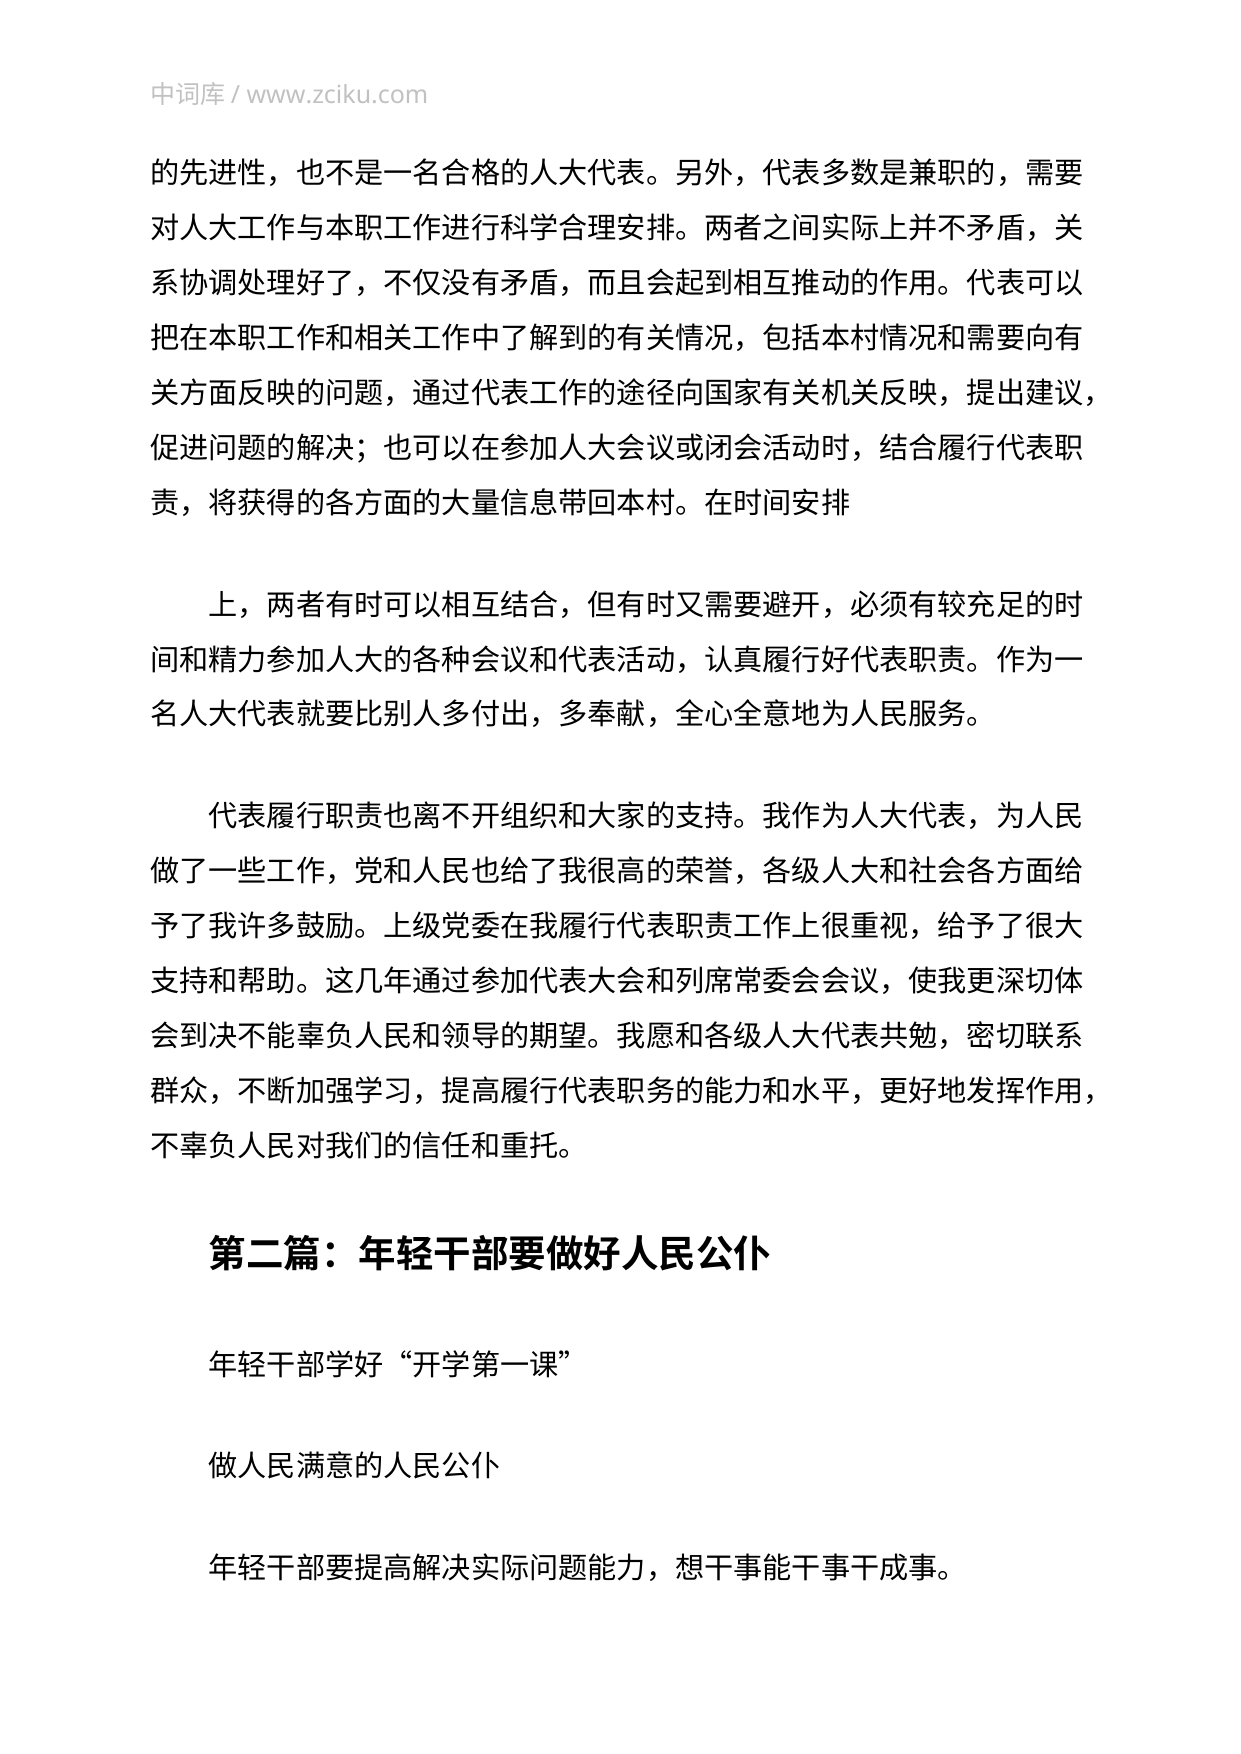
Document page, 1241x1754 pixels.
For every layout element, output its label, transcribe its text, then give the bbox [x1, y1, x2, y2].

text 年轻干部要提高解决实际问题能力，想干事能干事干成事。 [150, 1545, 1090, 1587]
text 年轻干部学好“开学第一课” [150, 1341, 1090, 1383]
text 做人民满意的人民公仆 [150, 1443, 1090, 1485]
text 第二篇：年轻干部要做好人民公仆 [150, 1224, 1090, 1278]
text 代表履行职责也离不开组织和大家的支持。我作为人大代表，为人民做了一些工作，党和人民也给了我很高的荣誉，各级人大和社会各方面给予了我许多鼓励。上级党委在我履行代表职责工作上很重视，给予了很大支持和帮助。这几年通过参加代表大会和列席常委会会议，使我更深切体会到决不能辜负人民和领导的期望。我愿和各级人大代表共勉，密切联系群众，不断加强学习，提高履行代表职务的能力和水平，更好地发挥作用，不辜负人民对我们的信任和重托。 [150, 793, 1090, 1164]
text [150, 150, 1090, 522]
text 上，两者有时可以相互结合，但有时又需要避开，必须有较充足的时间和精力参加人大的各种会议和代表活动，认真履行好代表职责。作为一名人大代表就要比别人多付出，多奉献，全心全意地为人民服务。 [150, 581, 1090, 733]
